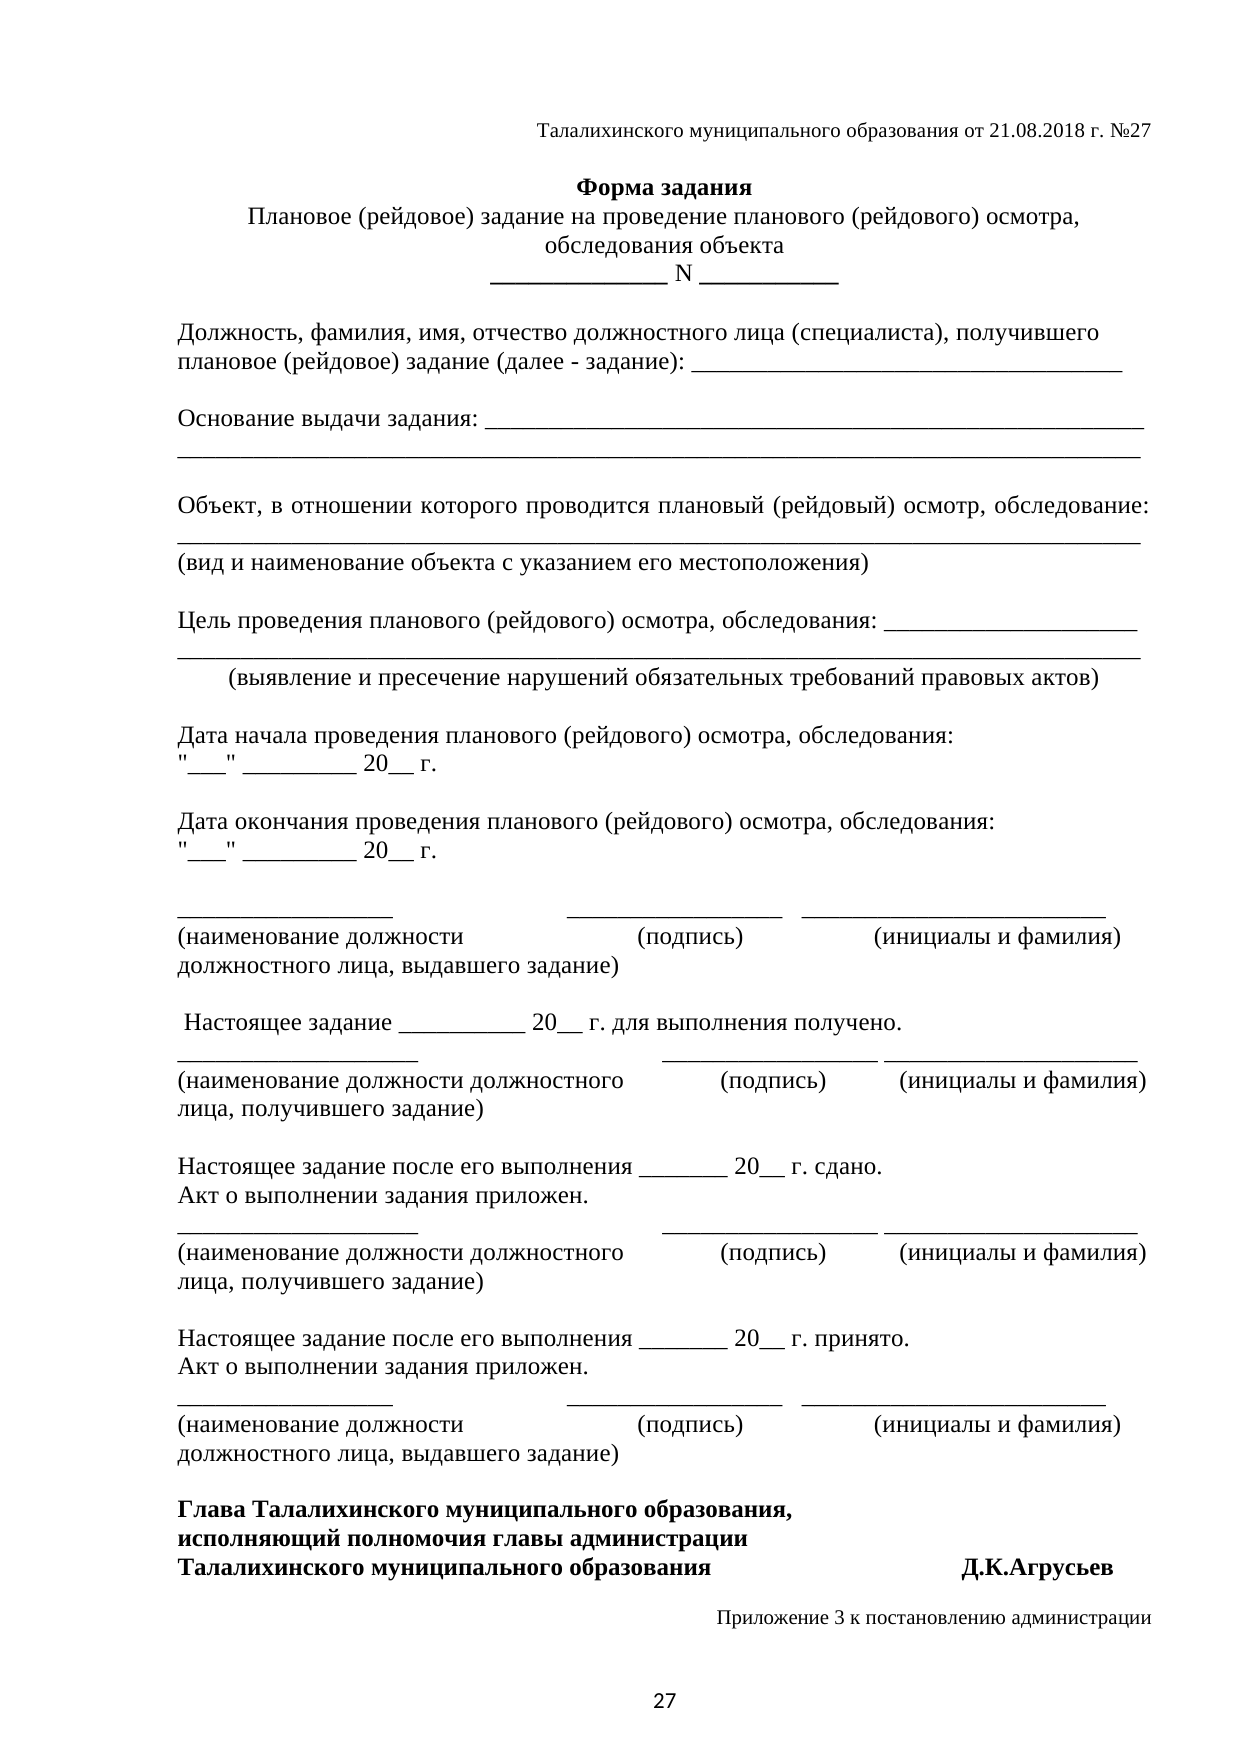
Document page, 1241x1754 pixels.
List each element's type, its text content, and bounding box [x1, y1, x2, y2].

text Талалихинского муниципального образования Д.К.Агрусьев [177, 1552, 1152, 1581]
text лица, получившего задание) Настоящее задание после его выполнения _______ 20__ г. сдано. Акт о выполнении задания приложен. ___________________ _________________ ____________________ [177, 1093, 1152, 1237]
text Форма задания [177, 172, 1152, 201]
text Глава Талалихинского муниципального образования, [177, 1494, 1152, 1523]
text (наименование должности должностного (подпись) (инициалы и фамилия) [177, 1065, 1152, 1093]
text лица, получившего задание) [177, 1266, 1152, 1323]
text "___" _________ 20__ г. [177, 748, 1152, 777]
text Приложение 3 к постановлению администрации [177, 1605, 1152, 1629]
text Цель проведения планового (рейдового) осмотра, обследования: ____________________ ____________________________________________________________________________ [177, 576, 1152, 662]
text должностного лица, выдавшего задание) Настоящее задание __________ 20__ г. для выполнения получено. ___________________ _________________ ____________________ [177, 950, 1152, 1065]
text Основание выдачи задания: ____________________________________________________ ____________________________________________________________________________ [177, 375, 1152, 461]
text исполняющий полномочия главы администрации [177, 1523, 1152, 1552]
text должностного лица, выдавшего задание) [177, 1438, 1152, 1494]
text ______________ N ___________ [177, 258, 1152, 287]
text Должность, фамилия, имя, отчество должностного лица (специалиста), получившего плановое (рейдовое) задание (далее - задание): __________________________________ [177, 287, 1152, 375]
text Дата окончания проведения планового (рейдового) осмотра, обследования: "___" _________ 20__ г. _________________ _________________ ________________________ (наименование должности (подпись) (инициалы и фамилия) [177, 777, 1152, 950]
text Объект, в отношении которого проводится плановый (рейдовый) осмотр, обследование: ____________________________________________________________________________ (вид и наименование объекта с указанием его местоположения) [177, 461, 1152, 576]
text Настоящее задание после его выполнения _______ 20__ г. принято. Акт о выполнении задания приложен. _________________ _________________ ________________________ (наименование должности (подпись) (инициалы и фамилия) [177, 1323, 1152, 1438]
text (наименование должности должностного (подпись) (инициалы и фамилия) [177, 1237, 1152, 1266]
text Талалихинского муниципального образования от 21.08.2018 г. №27 [177, 118, 1152, 142]
text (выявление и пресечение нарушений обязательных требований правовых актов) [177, 662, 1152, 691]
text Плановое (рейдовое) задание на проведение планового (рейдового) осмотра, обследования объекта [177, 201, 1152, 258]
text Дата начала проведения планового (рейдового) осмотра, обследования: [177, 720, 1152, 748]
